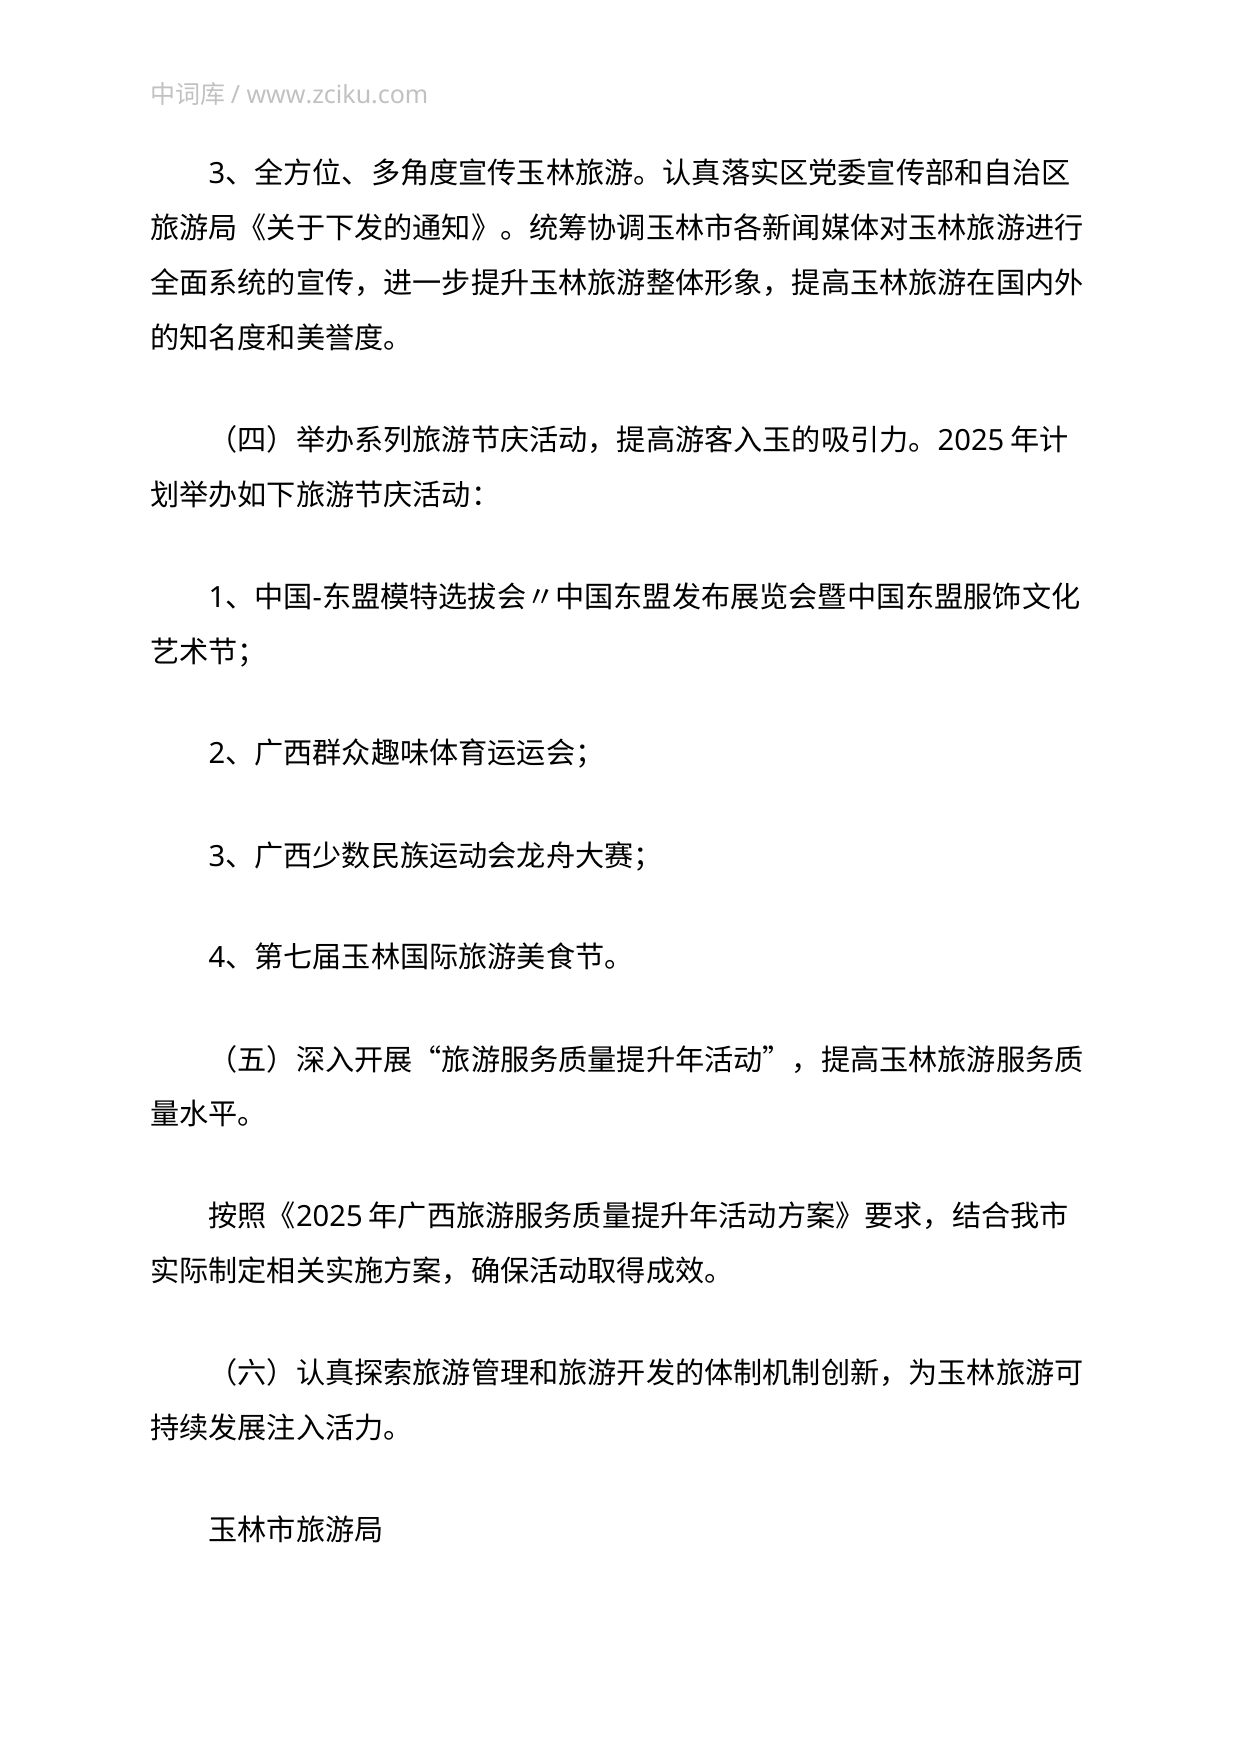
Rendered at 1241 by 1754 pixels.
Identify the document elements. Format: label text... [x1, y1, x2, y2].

text 1、中国-东盟模特选拔会〃中国东盟发布展览会暨中国东盟服饰文化艺术节； [150, 573, 1090, 671]
text 玉林市旅游局 [150, 1506, 1090, 1548]
text 3、全方位、多角度宣传玉林旅游。认真落实区党委宣传部和自治区旅游局《关于下发的通知》。统筹协调玉林市各新闻媒体对玉林旅游进行全面系统的宣传，进一步提升玉林旅游整体形象，提高玉林旅游在国内外的知名度和美誉度。 [150, 150, 1090, 357]
text 2、广西群众趣味体育运运会； [150, 730, 1090, 772]
text （五）深入开展“旅游服务质量提升年活动”，提高玉林旅游服务质量水平。 [150, 1036, 1090, 1133]
text （四）举办系列旅游节庆活动，提高游客入玉的吸引力。2025年计划举办如下旅游节庆活动： [150, 417, 1090, 514]
text 4、第七届玉林国际旅游美食节。 [150, 934, 1090, 976]
text 3、广西少数民族运动会龙舟大赛； [150, 832, 1090, 874]
text （六）认真探索旅游管理和旅游开发的体制机制创新，为玉林旅游可持续发展注入活力。 [150, 1349, 1090, 1447]
text 按照《2025年广西旅游服务质量提升年活动方案》要求，结合我市实际制定相关实施方案，确保活动取得成效。 [150, 1193, 1090, 1290]
